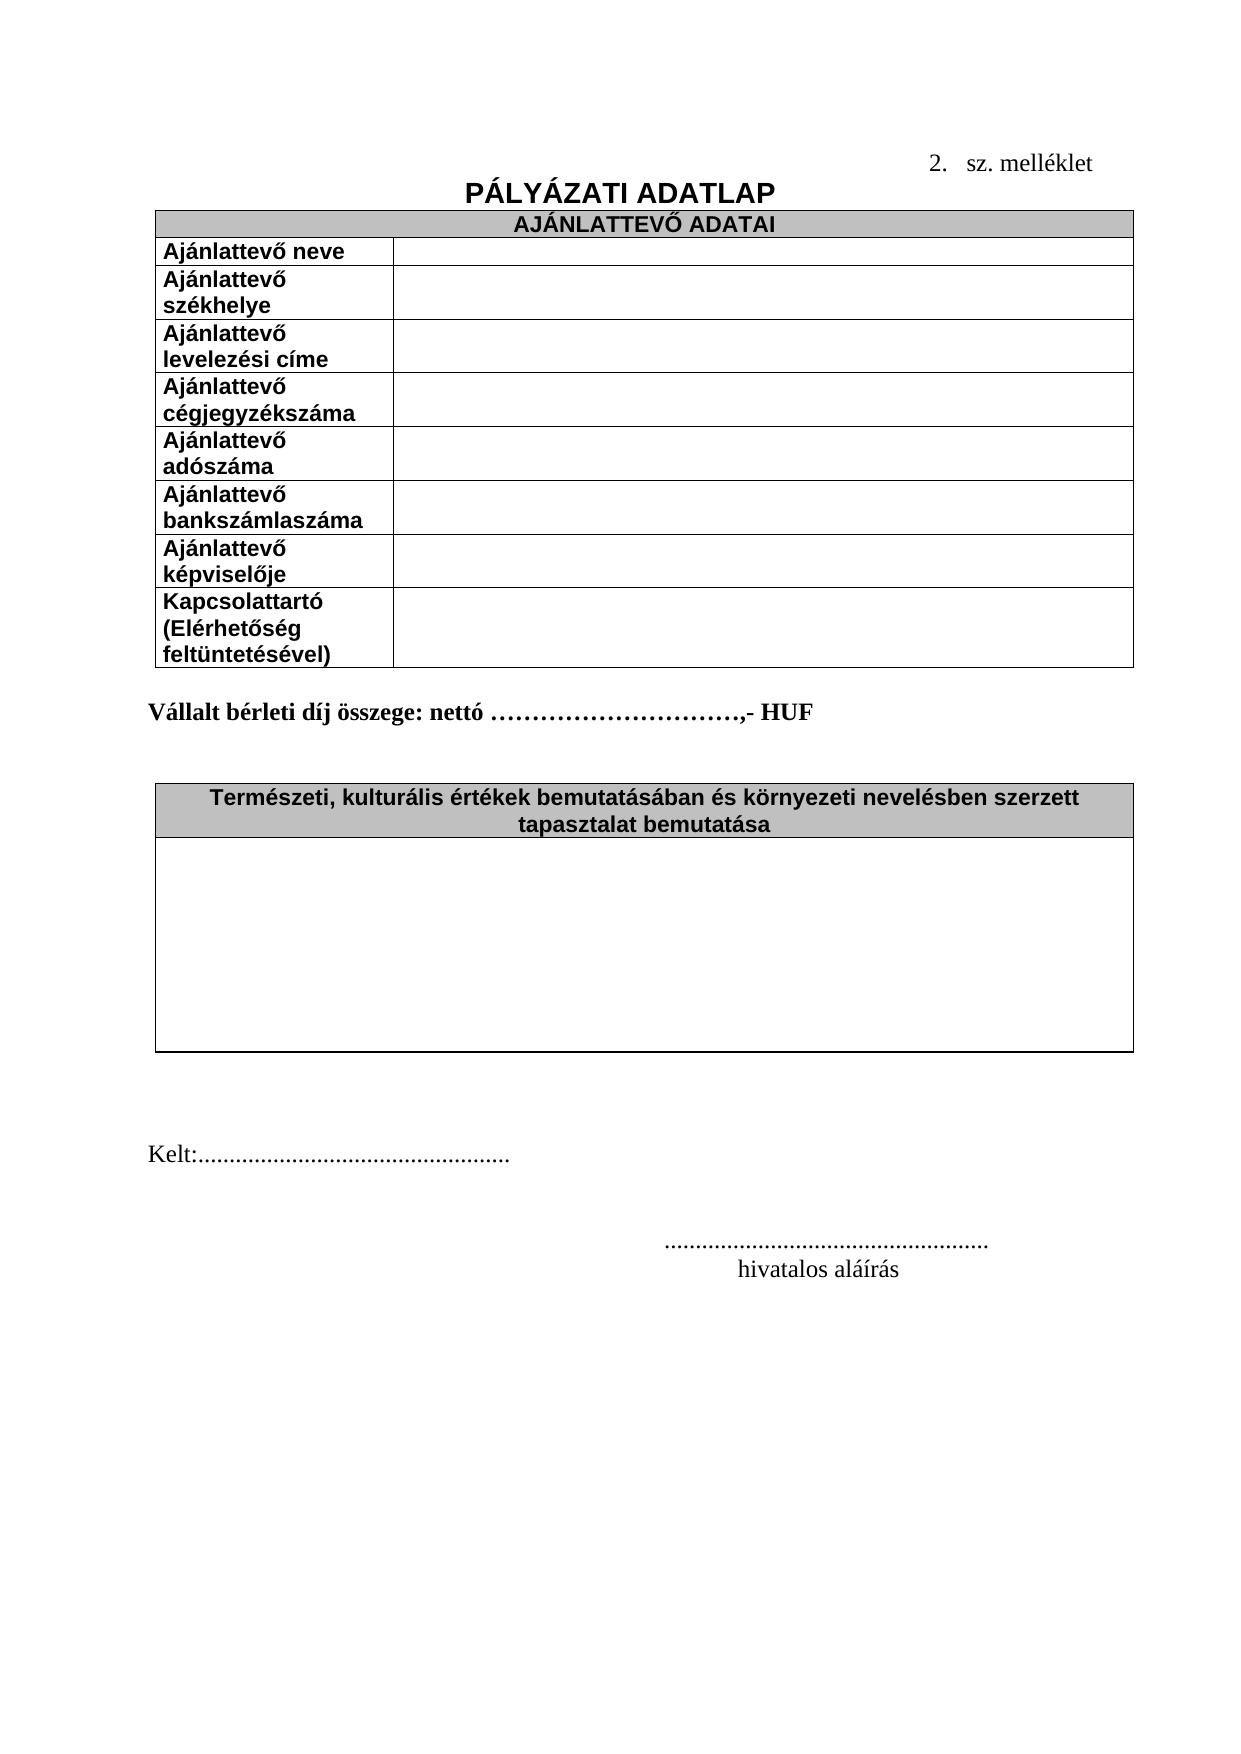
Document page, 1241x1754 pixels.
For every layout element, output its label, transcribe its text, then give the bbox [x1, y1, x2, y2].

table_cell Ajánlattevő adószáma [156, 427, 393, 480]
text Vállalt bérleti díj összege: nettó …………………………,- HUF [148, 697, 1093, 726]
table_cell [394, 427, 1133, 480]
table_cell Ajánlattevő székhelye [156, 266, 393, 318]
text .................................................... [148, 1225, 1093, 1254]
table_cell Kapcsolattartó (Elérhetőség feltüntetésével) [156, 588, 393, 667]
text hivatalos aláírás [148, 1254, 1093, 1282]
table_cell [394, 238, 1133, 265]
table_cell [394, 266, 1133, 318]
table_cell Ajánlattevő neve [156, 238, 393, 265]
table_cell [394, 320, 1133, 372]
table_cell [394, 373, 1133, 426]
table_cell [394, 535, 1133, 587]
table_cell Ajánlattevő levelezési címe [156, 320, 393, 372]
list sz. melléklet [185, 148, 1093, 176]
table_header Természeti, kulturális értékek bemutatásában és környezeti nevelésben szerzett tapasztalat bemutatása [156, 784, 1133, 837]
table_header AJÁNLATTEVŐ ADATAI [156, 211, 1133, 237]
text PÁLYÁZATI ADATLAP [148, 176, 1093, 210]
table_cell [156, 838, 1133, 1051]
table_cell Ajánlattevő bankszámlaszáma [156, 481, 393, 533]
table_cell Ajánlattevő cégjegyzékszáma [156, 373, 393, 426]
text Kelt:.................................................. [148, 1139, 1093, 1167]
table_cell [394, 588, 1133, 667]
table_cell [394, 481, 1133, 533]
table_cell Ajánlattevő képviselője [156, 535, 393, 587]
